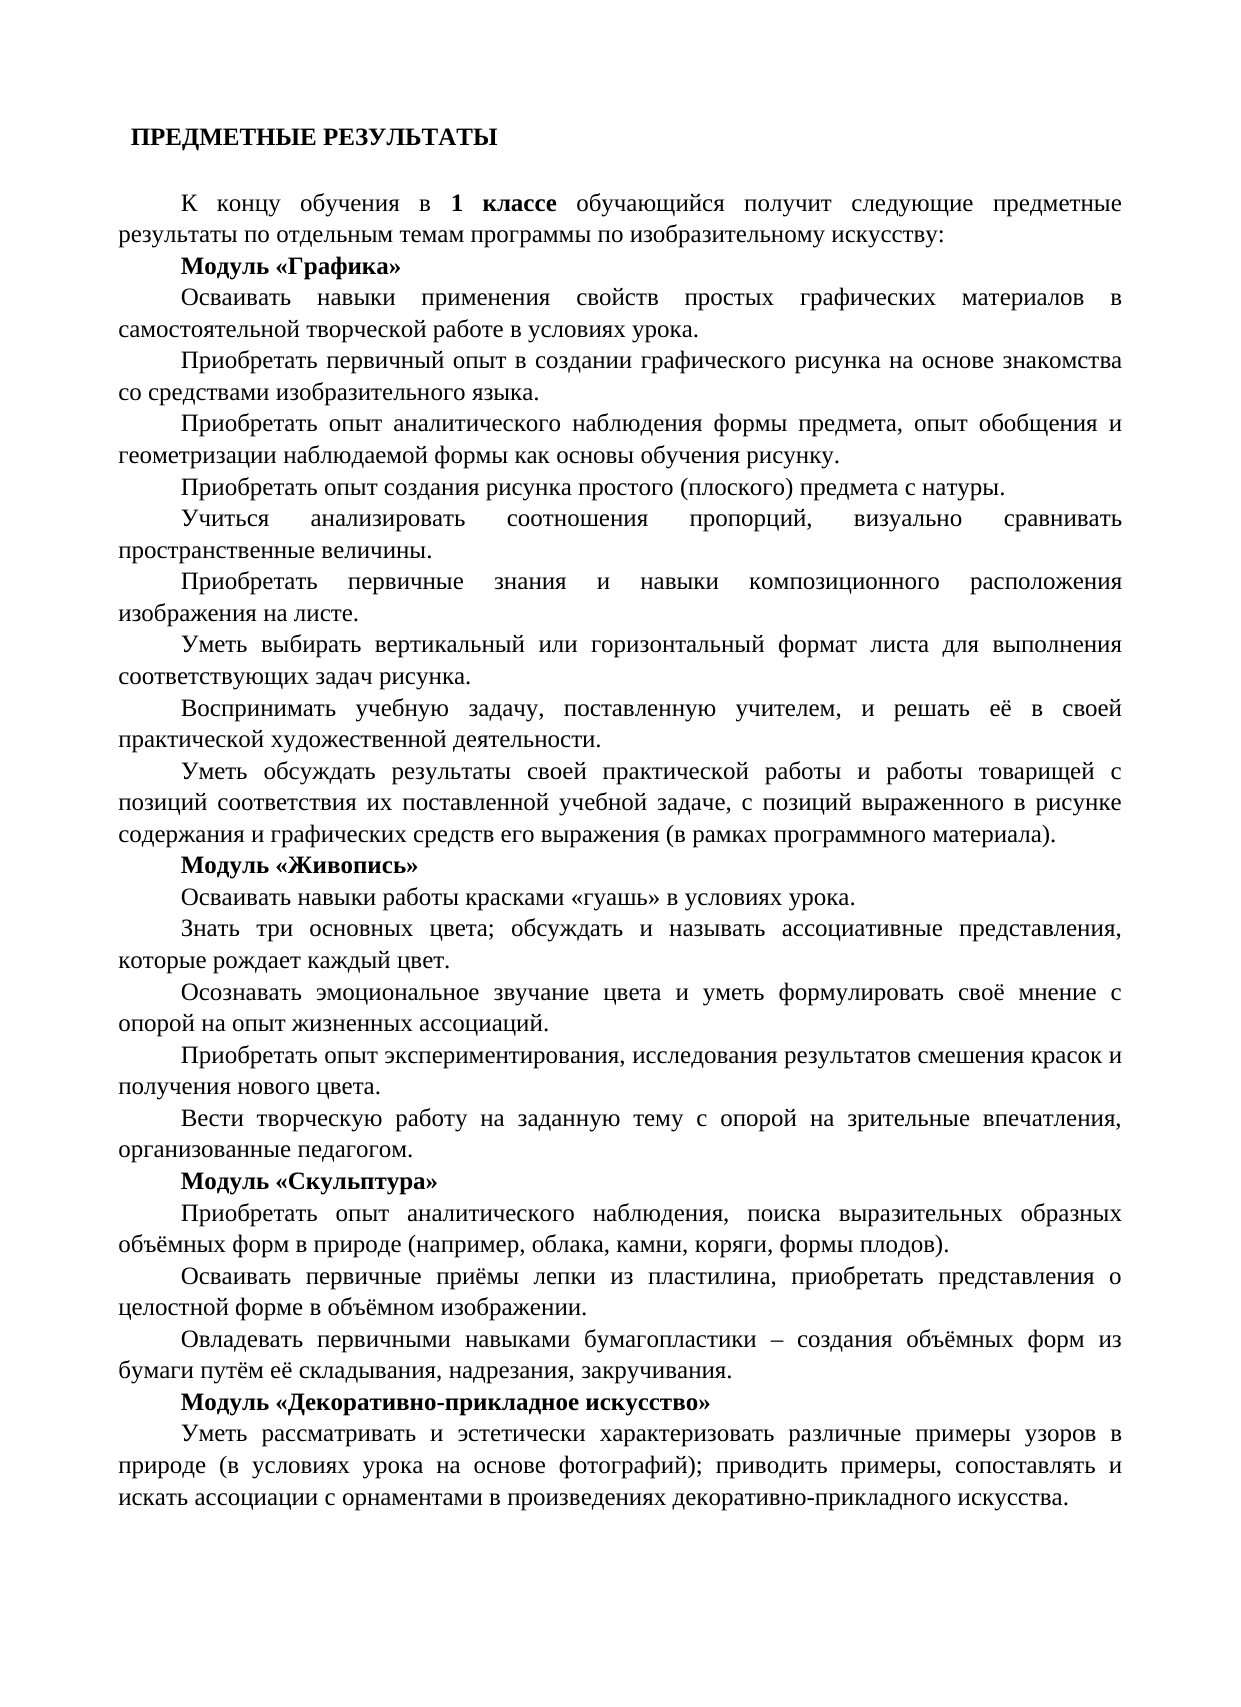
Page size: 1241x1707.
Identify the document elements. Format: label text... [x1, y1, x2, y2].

text Приобретать опыт аналитического наблюдения, поиска выразительных образных объёмных форм в природе (например, облака, камни, коряги, формы плодов). [118, 1198, 1122, 1258]
text Осваивать навыки применения свойств простых графических материалов в самостоятельной творческой работе в условиях урока. [118, 282, 1122, 343]
text Осваивать навыки работы красками «гуашь» в условиях урока. [118, 882, 1122, 911]
text Модуль «Графика» [118, 251, 1122, 279]
text Модуль «Декоративно-прикладное искусство» [118, 1387, 1122, 1416]
text Уметь выбирать вертикальный или горизонтальный формат листа для выполнения соответствующих задач рисунка. [118, 629, 1122, 690]
text К концу обучения в 1 классе обучающийся получит следующие предметные результаты по отдельным темам программы по изобразительному искусству: [118, 188, 1122, 248]
text Модуль «Живопись» [118, 850, 1122, 879]
text ПРЕДМЕТНЫЕ РЕЗУЛЬТАТЫ [131, 122, 1122, 150]
text Осваивать первичные приёмы лепки из пластилина, приобретать представления о целостной форме в объёмном изображении. [118, 1261, 1122, 1321]
text Уметь рассматривать и эстетически характеризовать различные примеры узоров в природе (в условиях урока на основе фотографий); приводить примеры, сопоставлять и искать ассоциации с орнаментами в произведениях декоративно-прикладного искусства. [118, 1418, 1122, 1510]
text Вести творческую работу на заданную тему с опорой на зрительные впечатления, организованные педагогом. [118, 1103, 1122, 1163]
text Модуль «Скульптура» [118, 1166, 1122, 1195]
text Приобретать первичный опыт в создании графического рисунка на основе знакомства со средствами изобразительного языка. [118, 345, 1122, 406]
text Знать три основных цвета; обсуждать и называть ассоциативные представления, которые рождает каждый цвет. [118, 913, 1122, 974]
text Приобретать опыт экспериментирования, исследования результатов смешения красок и получения нового цвета. [118, 1040, 1122, 1100]
text Овладевать первичными навыками бумагопластики – создания объёмных форм из бумаги путём её складывания, надрезания, закручивания. [118, 1324, 1122, 1384]
text Учиться анализировать соотношения пропорций, визуально сравнивать пространственные величины. [118, 503, 1122, 563]
text Приобретать первичные знания и навыки композиционного расположения изображения на листе. [118, 566, 1122, 627]
text Осознавать эмоциональное звучание цвета и уметь формулировать своё мнение с опорой на опыт жизненных ассоциаций. [118, 977, 1122, 1037]
text Приобретать опыт создания рисунка простого (плоского) предмета с натуры. [118, 472, 1122, 500]
text Воспринимать учебную задачу, поставленную учителем, и решать её в своей практической художественной деятельности. [118, 693, 1122, 753]
text Приобретать опыт аналитического наблюдения формы предмета, опыт обобщения и геометризации наблюдаемой формы как основы обучения рисунку. [118, 408, 1122, 469]
text Уметь обсуждать результаты своей практической работы и работы товарищей с позиций соответствия их поставленной учебной задаче, с позиций выраженного в рисунке содержания и графических средств его выражения (в рамках программного материала). [118, 756, 1122, 848]
